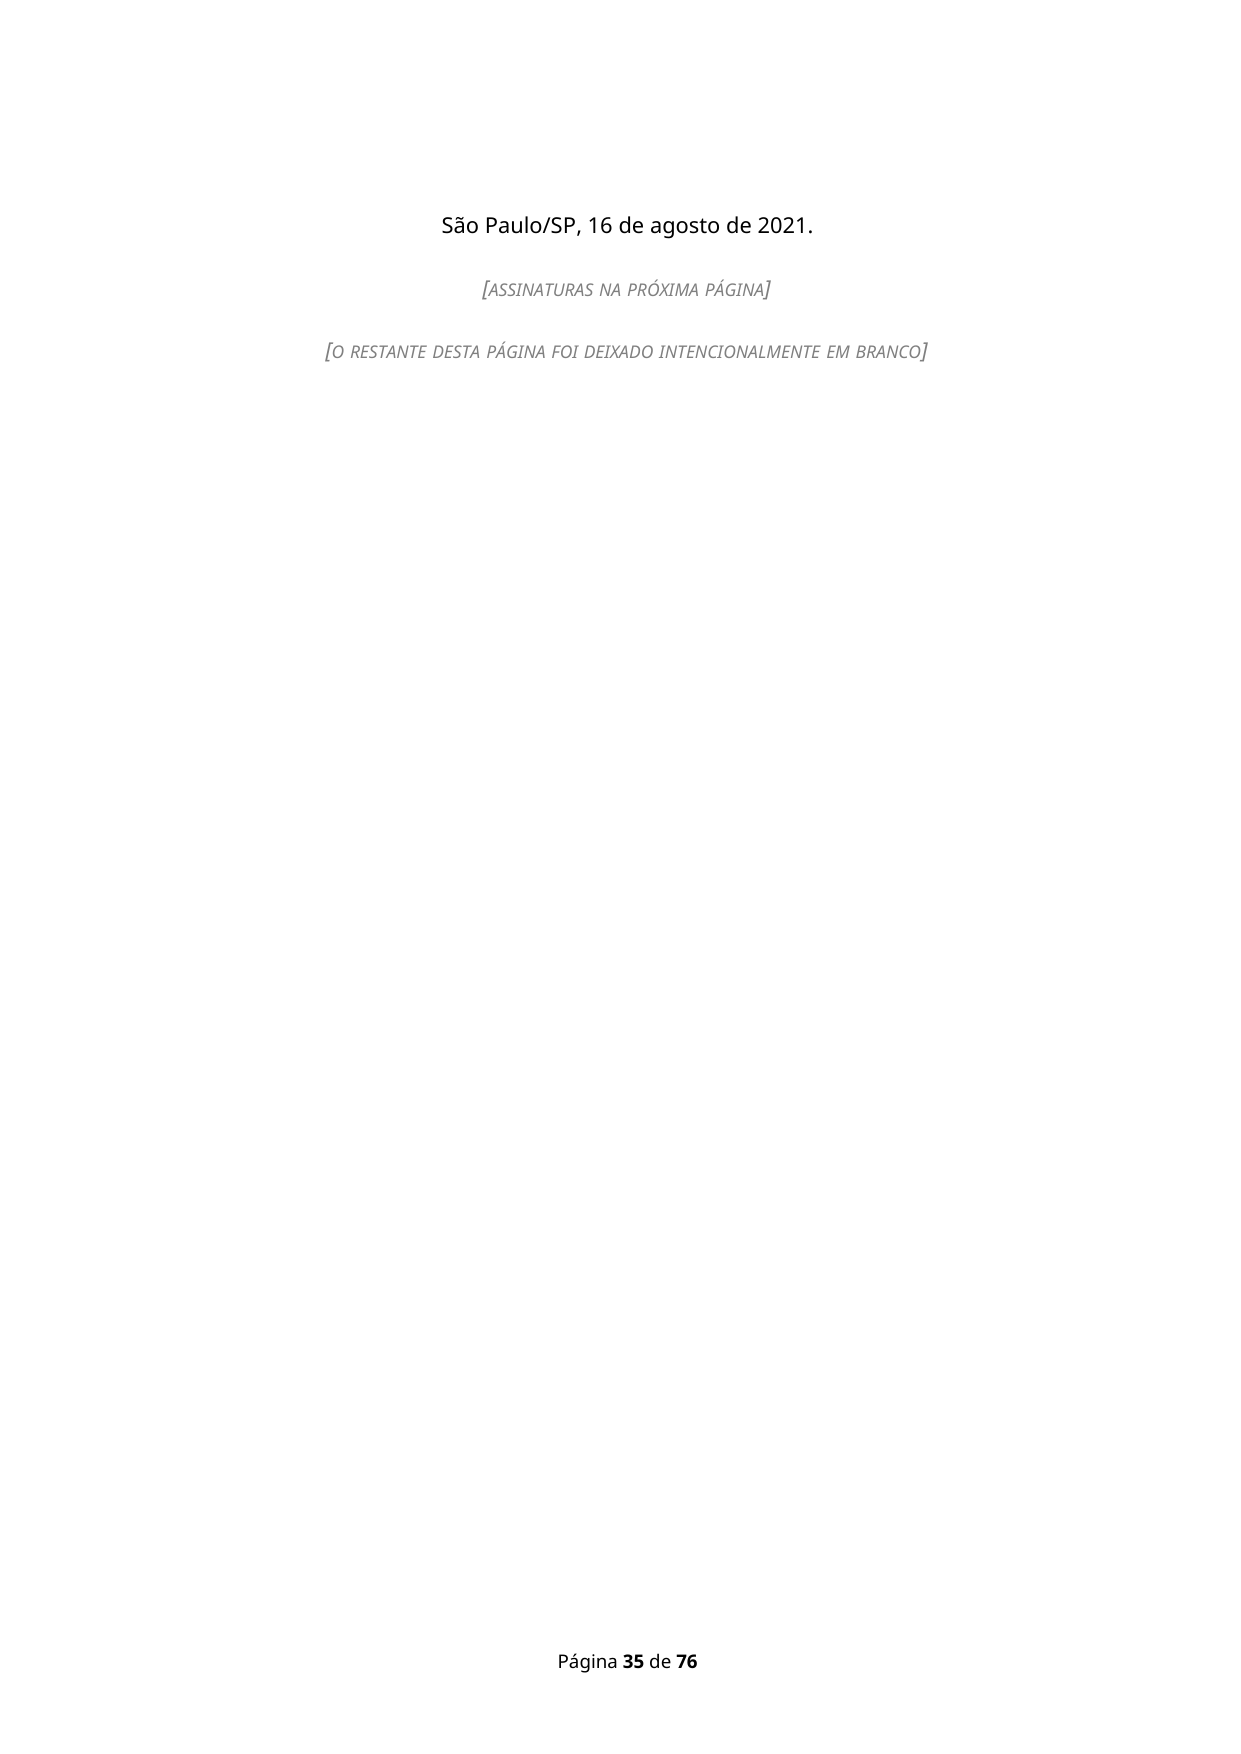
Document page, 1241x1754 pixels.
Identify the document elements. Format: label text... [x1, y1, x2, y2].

text São Paulo/SP, 16 de agosto de 2021. [148, 208, 1107, 240]
text [assinaturas na próxima página] [148, 271, 1107, 302]
text [o restante desta página foi deixado intencionalmente em branco] [148, 333, 1107, 365]
